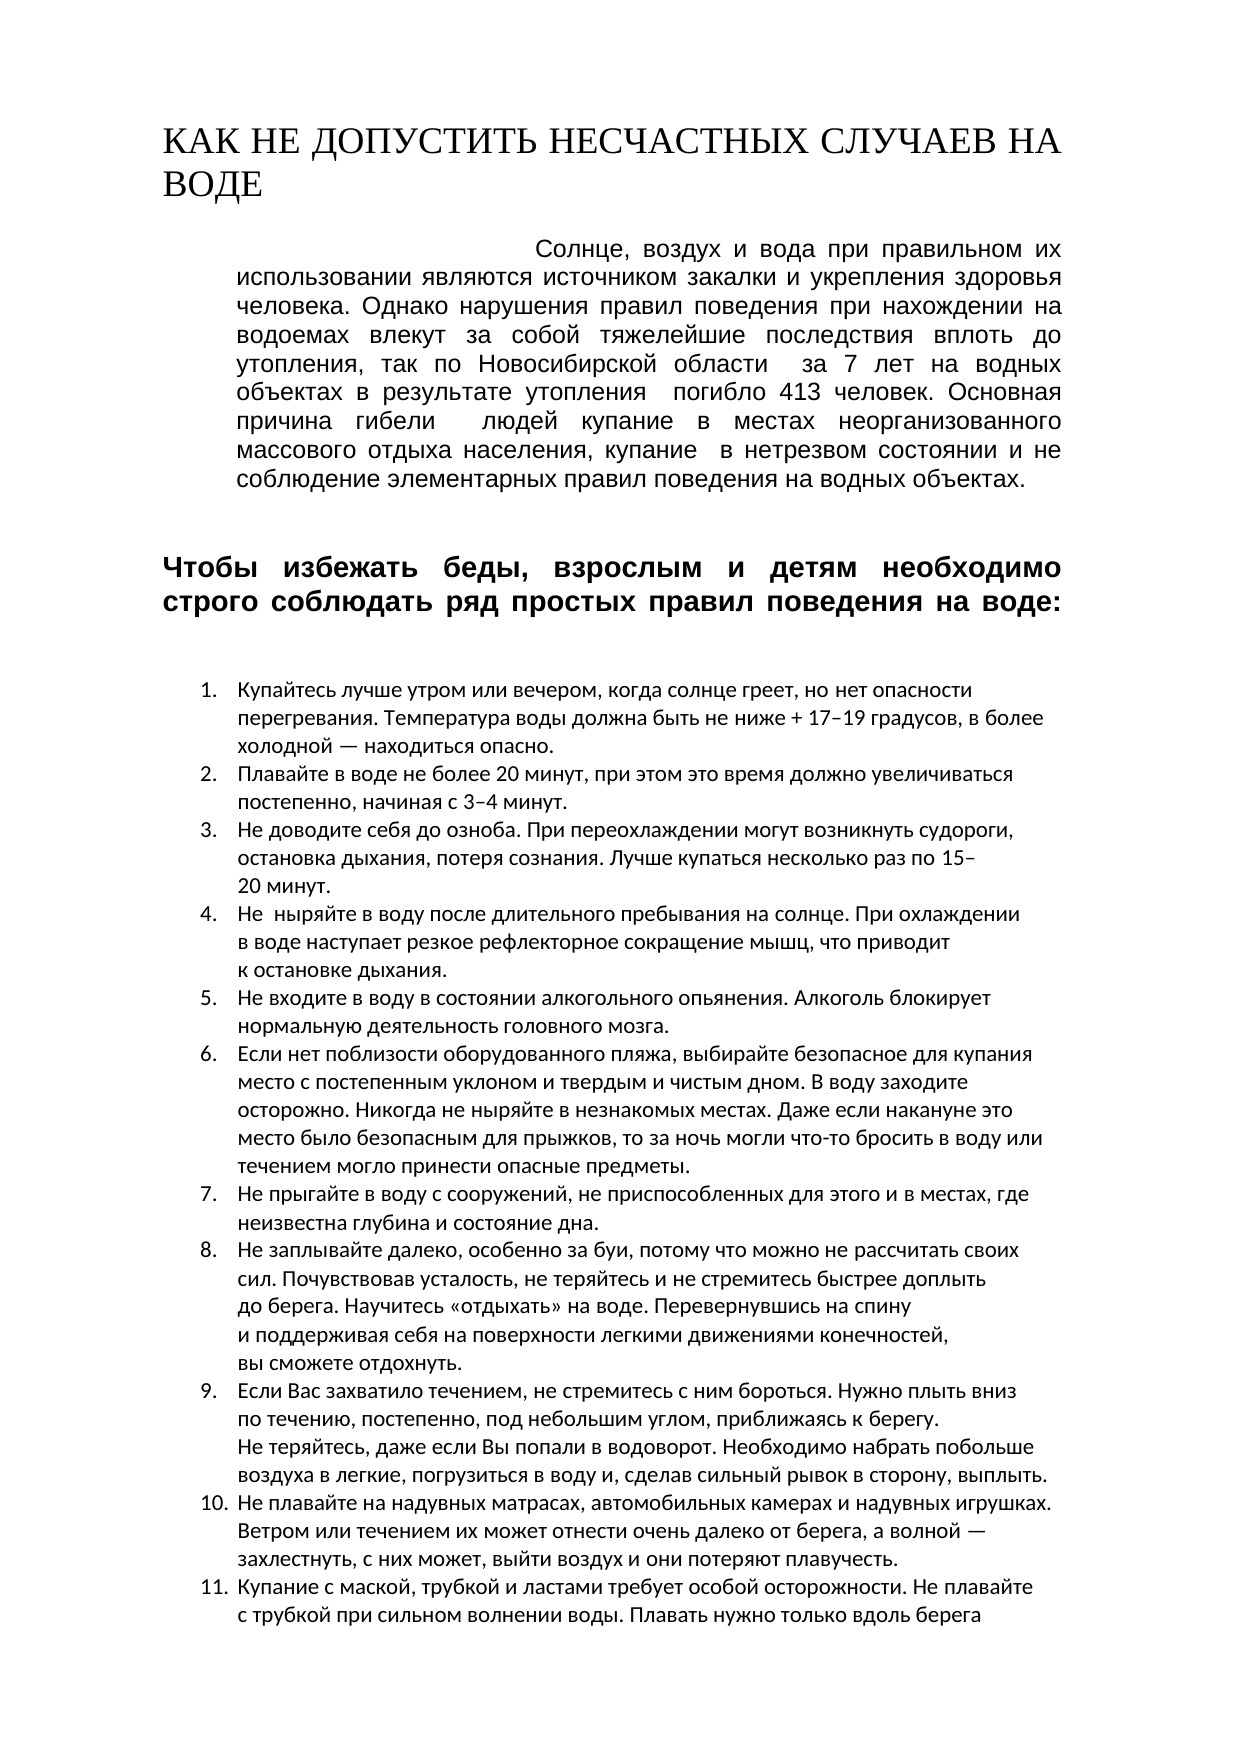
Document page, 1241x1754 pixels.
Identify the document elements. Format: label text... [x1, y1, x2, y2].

list Не входите в воду в состоянии алкогольного опьянения. Алкоголь блокирует нормальную деятельность головного мозга. [200, 983, 1063, 1039]
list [200, 1572, 1063, 1628]
list Не прыгайте в воду с сооружений, не приспособленных для этого и в местах, где неизвестна глубина и состояние дна. [200, 1179, 1063, 1236]
text Солнце, воздух и вода при правильном их использовании являются источником закалки и укрепления здоровья человека. Однако нарушения правил поведения при нахождении на водоемах влекут за собой тяжелейшие последствия вплоть до утопления, так по Новосибирской области за 7 лет на водных объектах в результате утопления погибло 413 человек. Основная причина гибели людей купание в местах неорганизованного массового отдыха населения, купание в нетрезвом состоянии и не соблюдение элементарных правил поведения на водных объектах. [236, 233, 1063, 492]
list Если Вас захватило течением, не стремитесь с ним бороться. Нужно плыть вниз по течению, постепенно, под небольшим углом, приближаясь к берегу. Не теряйтесь, даже если Вы попали в водоворот. Необходимо набрать побольше воздуха в легкие, погрузиться в воду и, сделав сильный рывок в сторону, выплыть. [200, 1376, 1063, 1488]
list Купайтесь лучше утром или вечером, когда солнце греет, но нет опасности перегревания. Температура воды должна быть не ниже + 17–19 градусов, в более холодной — находиться опасно. [200, 675, 1063, 759]
list Если нет поблизости оборудованного пляжа, выбирайте безопасное для купания место с постепенным уклоном и твердым и чистым дном. В воду заходите осторожно. Никогда не ныряйте в незнакомых местах. Даже если накануне это место было безопасным для прыжков, то за ночь могли что-то бросить в воду или течением могло принести опасные предметы. [200, 1039, 1063, 1179]
list Не доводите себя до озноба. При переохлаждении могут возникнуть судороги, остановка дыхания, потеря сознания. Лучше купаться несколько раз по 15–20 минут. [200, 815, 1063, 899]
text Чтобы избежать беды, взрослым и детям необходимо строго соблюдать ряд простых правил поведения на воде: [162, 521, 1063, 646]
text КАК НЕ ДОПУСТИТЬ НЕСЧАСТНЫХ СЛУЧАЕВ НА ВОДЕ [162, 118, 1063, 204]
list Не ныряйте в воду после длительного пребывания на солнце. При охлаждении в воде наступает резкое рефлекторное сокращение мышц, что приводит к остановке дыхания. [200, 899, 1063, 983]
list Плавайте в воде не более 20 минут, при этом это время должно увеличиваться постепенно, начиная с 3–4 минут. [200, 759, 1063, 815]
list Не плавайте на надувных матрасах, автомобильных камерах и надувных игрушках. Ветром или течением их может отнести очень далеко от берега, а волной — захлестнуть, с них может, выйти воздух и они потеряют плавучесть. [200, 1488, 1063, 1572]
list Не заплывайте далеко, особенно за буи, потому что можно не рассчитать своих сил. Почувствовав усталость, не теряйтесь и не стремитесь быстрее доплыть до берега. Научитесь «отдыхать» на воде. Перевернувшись на спину и поддерживая себя на поверхности легкими движениями конечностей, вы сможете отдохнуть. [200, 1236, 1063, 1376]
